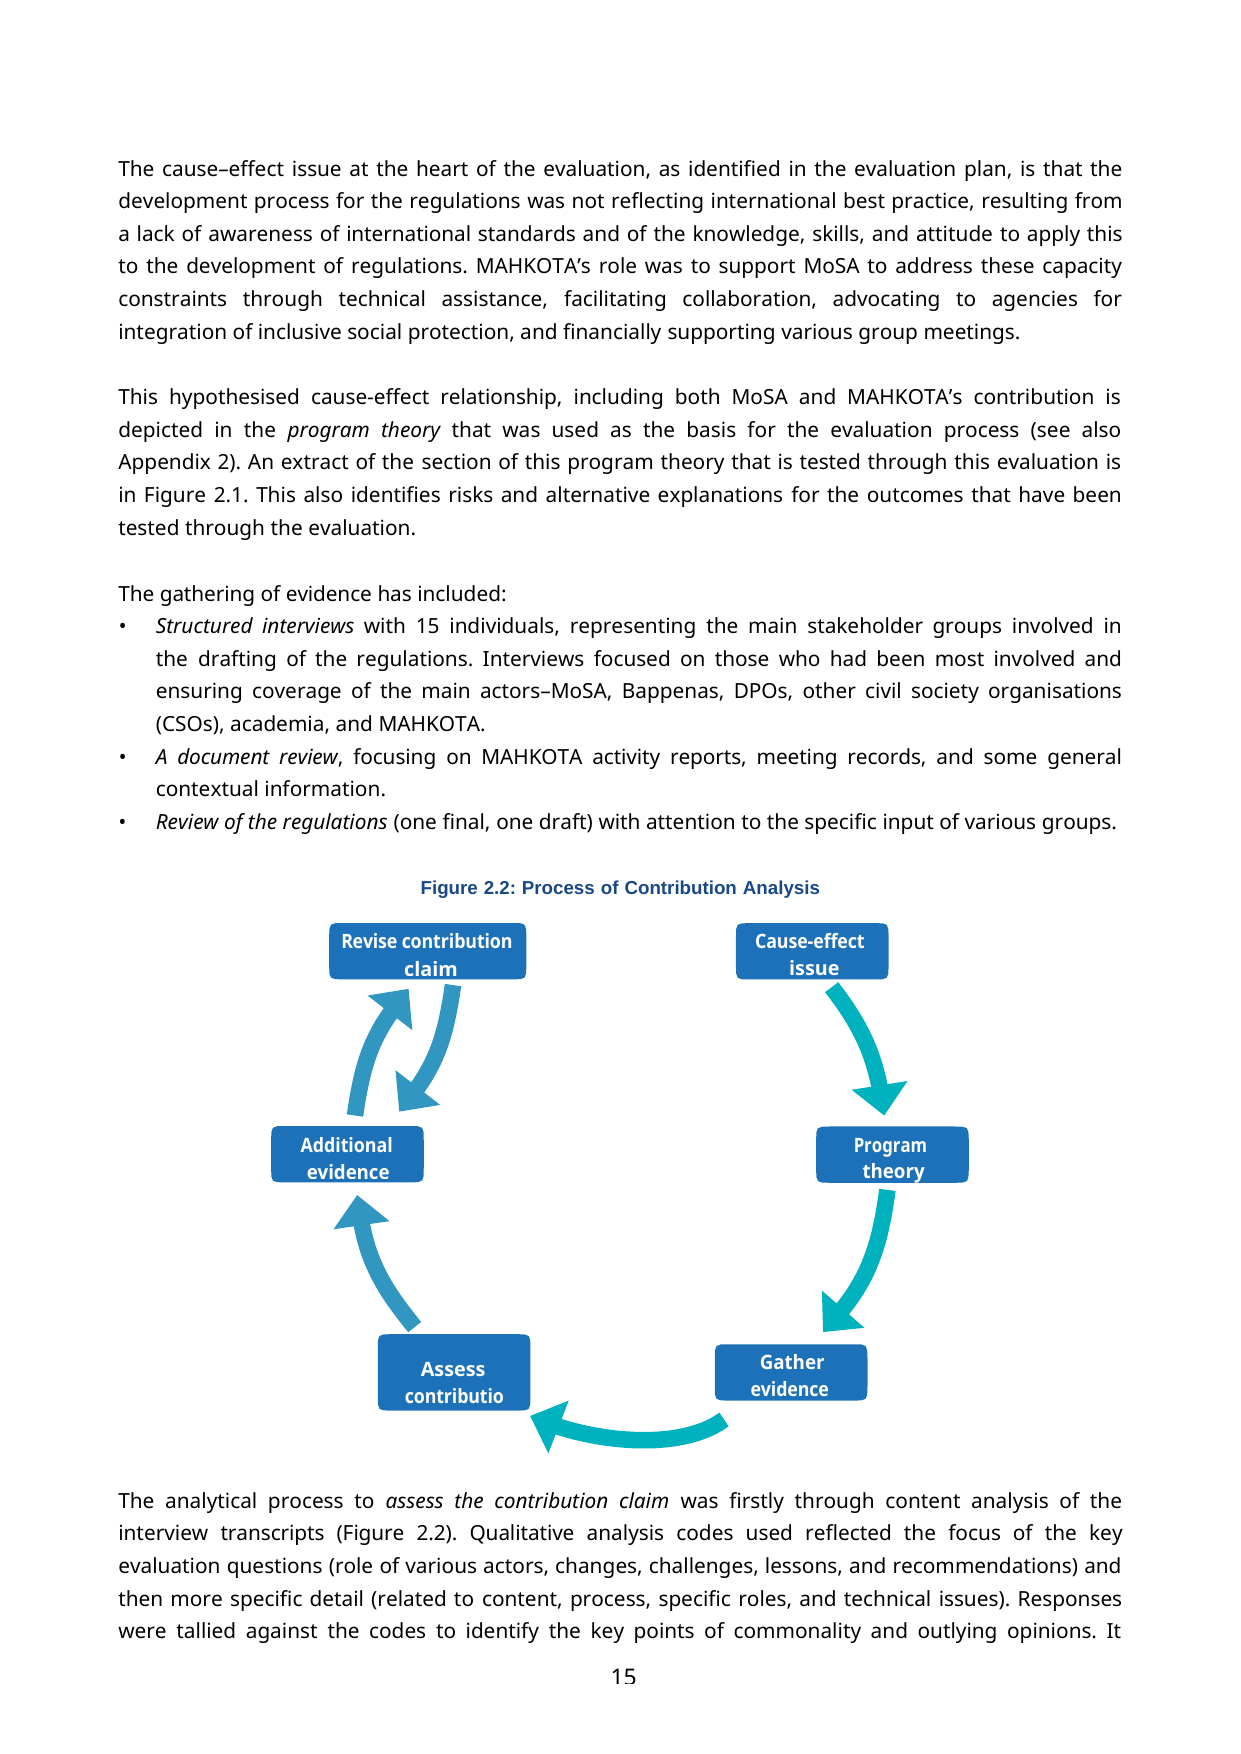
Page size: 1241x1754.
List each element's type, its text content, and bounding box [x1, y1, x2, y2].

text The cause–effect issue at the heart of the evaluation, as identified in the evaluation plan, is that the development process for the regulations was not reflecting international best practice, resulting from a lack of awareness of international standards and of the knowledge, skills, and attitude to apply this to the development of regulations. MAHKOTA’s role was to support MoSA to address these capacity constraints through technical assistance, facilitating collaboration, advocating to agencies for integration of inclusive social protection, and financially supporting various group meetings. [118, 154, 1123, 345]
list Review of the regulations (one final, one draft) with attention to the specific input of various groups. [118, 807, 1184, 836]
list Structured interviews with 15 individuals, representing the main stakeholder groups involved in the drafting of the regulations. Interviews focused on those who had been most involved and ensuring coverage of the main actors–MoSA, Bappenas, DPOs, other civil society organisations (CSOs), academia, and MAHKOTA. [118, 611, 1122, 737]
text The gathering of evidence has included: [118, 579, 1184, 607]
text Figure 2.2: Process of Contribution Analysis [118, 876, 1122, 898]
text This hypothesised cause-effect relationship, including both MoSA and MAHKOTA’s contribution is depicted in the program theory that was used as the basis for the evaluation process (see also Appendix 2). An extract of the section of this program theory that is tested through this evaluation is in Figure 2.1. This also identifies risks and alternative explanations for the outcomes that have been tested through the evaluation. [118, 382, 1122, 541]
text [118, 1486, 1122, 1645]
list A document review, focusing on MAHKOTA activity reports, meeting records, and some general contextual information. [118, 742, 1122, 803]
